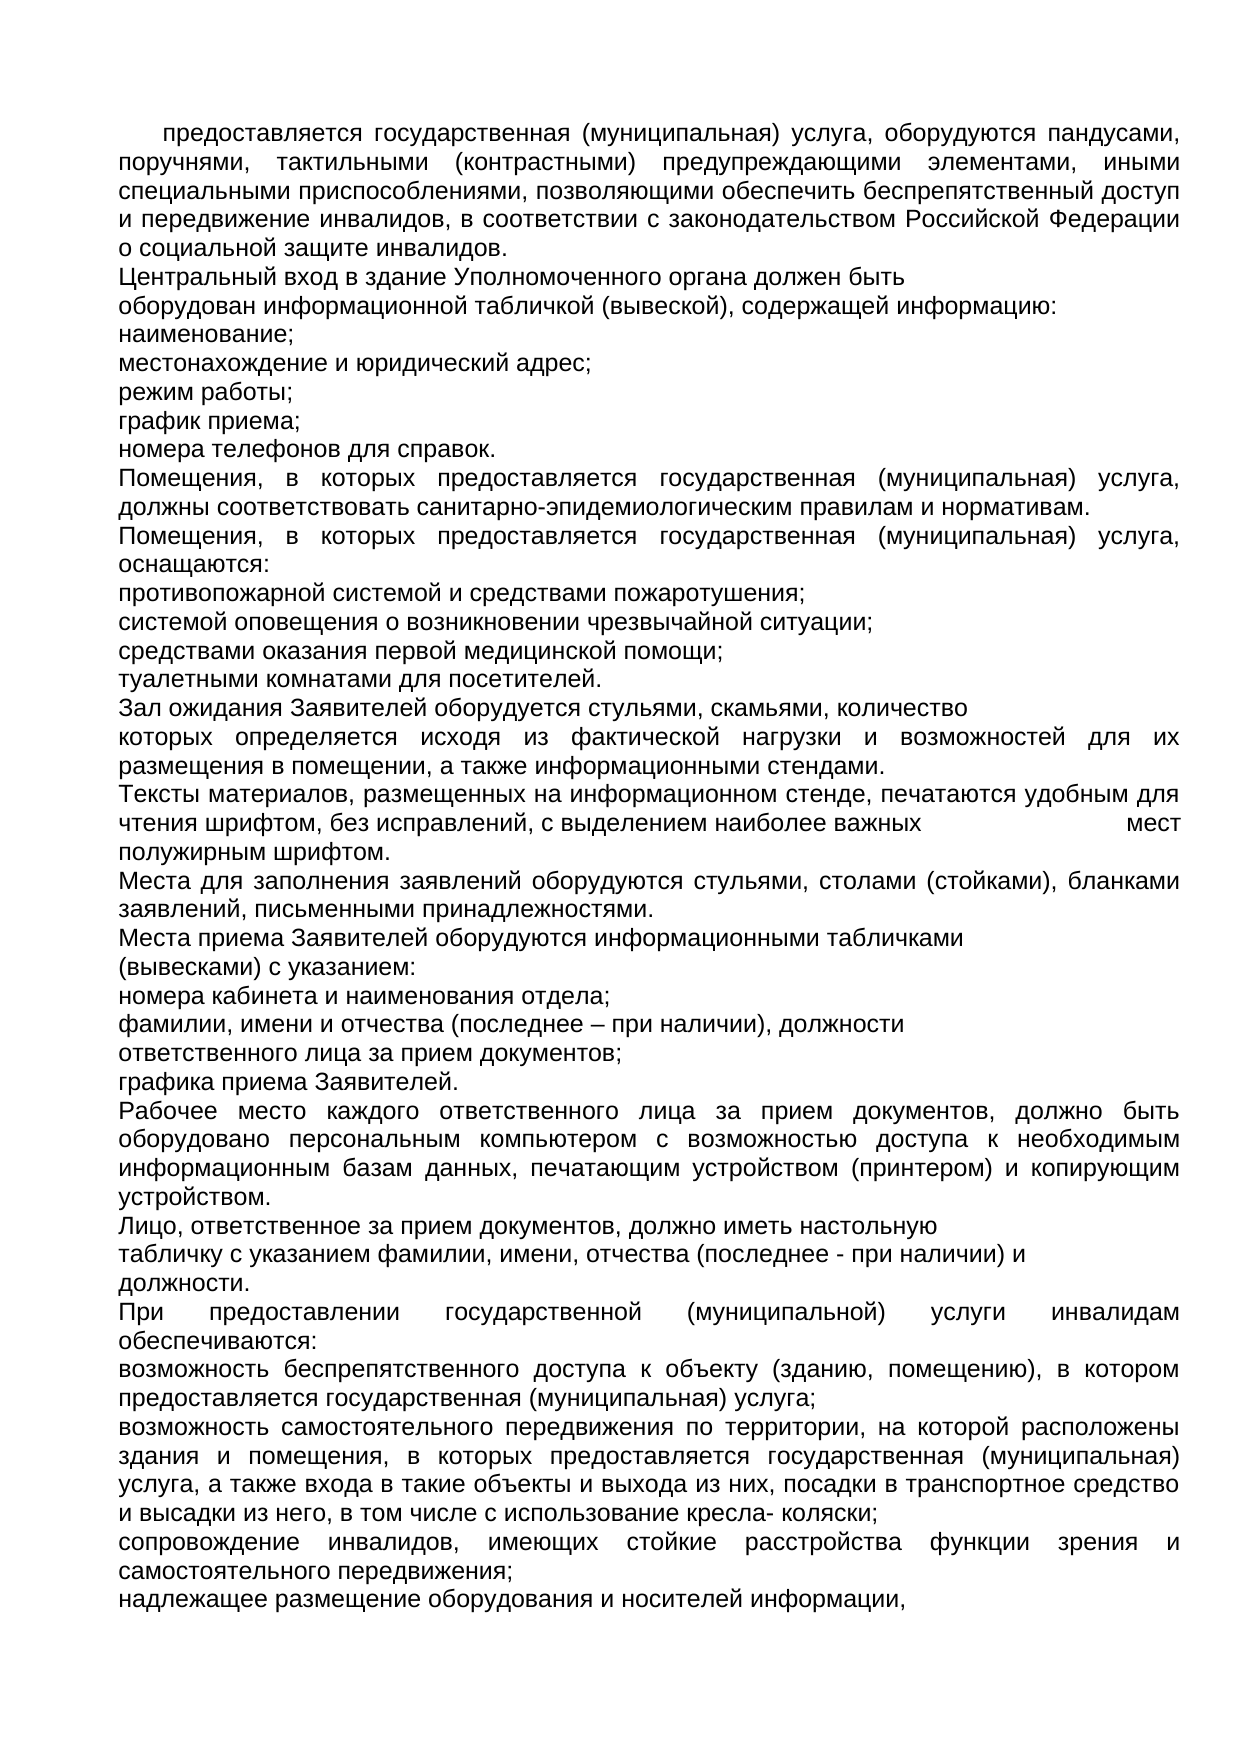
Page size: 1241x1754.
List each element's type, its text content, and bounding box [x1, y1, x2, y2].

text которых определяется исходя из фактической нагрузки и возможностей для их размещения в помещении, а также информационными стендами. [118, 722, 1181, 779]
text Рабочее место каждого ответственного лица за прием документов, должно быть оборудовано персональным компьютером с возможностью доступа к необходимым информационным базам данных, печатающим устройством (принтером) и копирующим устройством. [118, 1096, 1181, 1211]
text туалетными комнатами для посетителей. [118, 664, 1181, 693]
text возможность самостоятельного передвижения по территории, на которой расположены здания и помещения, в которых предоставляется государственная (муниципальная) услуга, а также входа в такие объекты и выхода из них, посадки в транспортное средство и высадки из него, в том числе с использование кресла- коляски; [118, 1412, 1181, 1527]
text Места для заполнения заявлений оборудуются стульями, столами (стойками), бланками заявлений, письменными принадлежностями. [118, 866, 1181, 923]
text должности. [118, 1268, 1181, 1297]
text фамилии, имени и отчества (последнее – при наличии), должности [118, 1009, 1181, 1038]
text табличку с указанием фамилии, имени, отчества (последнее - при наличии) и [118, 1239, 1181, 1268]
text режим работы; [118, 377, 1181, 406]
text номера телефонов для справок. [118, 434, 1181, 463]
text надлежащее размещение оборудования и носителей информации, [118, 1584, 1181, 1613]
text сопровождение инвалидов, имеющих стойкие расстройства функции зрения и самостоятельного передвижения; [118, 1527, 1181, 1584]
text Центральный вход в здание Уполномоченного органа должен быть [118, 262, 1181, 291]
text местонахождение и юридический адрес; [118, 348, 1181, 377]
text При предоставлении государственной (муниципальной) услуги инвалидам обеспечиваются: [118, 1297, 1181, 1354]
text (вывесками) с указанием: [118, 952, 1181, 981]
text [118, 118, 1181, 262]
text Помещения, в которых предоставляется государственная (муниципальная) услуга, оснащаются: [118, 521, 1181, 578]
text оборудован информационной табличкой (вывеской), содержащей информацию: [118, 291, 1181, 319]
text возможность беспрепятственного доступа к объекту (зданию, помещению), в котором предоставляется государственная (муниципальная) услуга; [118, 1354, 1181, 1412]
text графика приема Заявителей. [118, 1067, 1181, 1096]
text наименование; [118, 319, 1181, 348]
text график приема; [118, 406, 1181, 434]
text противопожарной системой и средствами пожаротушения; [118, 578, 1181, 607]
text Места приема Заявителей оборудуются информационными табличками [118, 923, 1181, 952]
text номера кабинета и наименования отдела; [118, 981, 1181, 1009]
text системой оповещения о возникновении чрезвычайной ситуации; [118, 607, 1181, 636]
text Помещения, в которых предоставляется государственная (муниципальная) услуга, должны соответствовать санитарно-эпидемиологическим правилам и нормативам. [118, 463, 1181, 521]
text средствами оказания первой медицинской помощи; [118, 636, 1181, 664]
text ответственного лица за прием документов; [118, 1038, 1181, 1067]
text Зал ожидания Заявителей оборудуется стульями, скамьями, количество [118, 693, 1181, 722]
text Тексты материалов, размещенных на информационном стенде, печатаются удобным для чтения шрифтом, без исправлений, с выделением наиболее важных мест полужирным шрифтом. [118, 779, 1181, 866]
text Лицо, ответственное за прием документов, должно иметь настольную [118, 1211, 1181, 1239]
